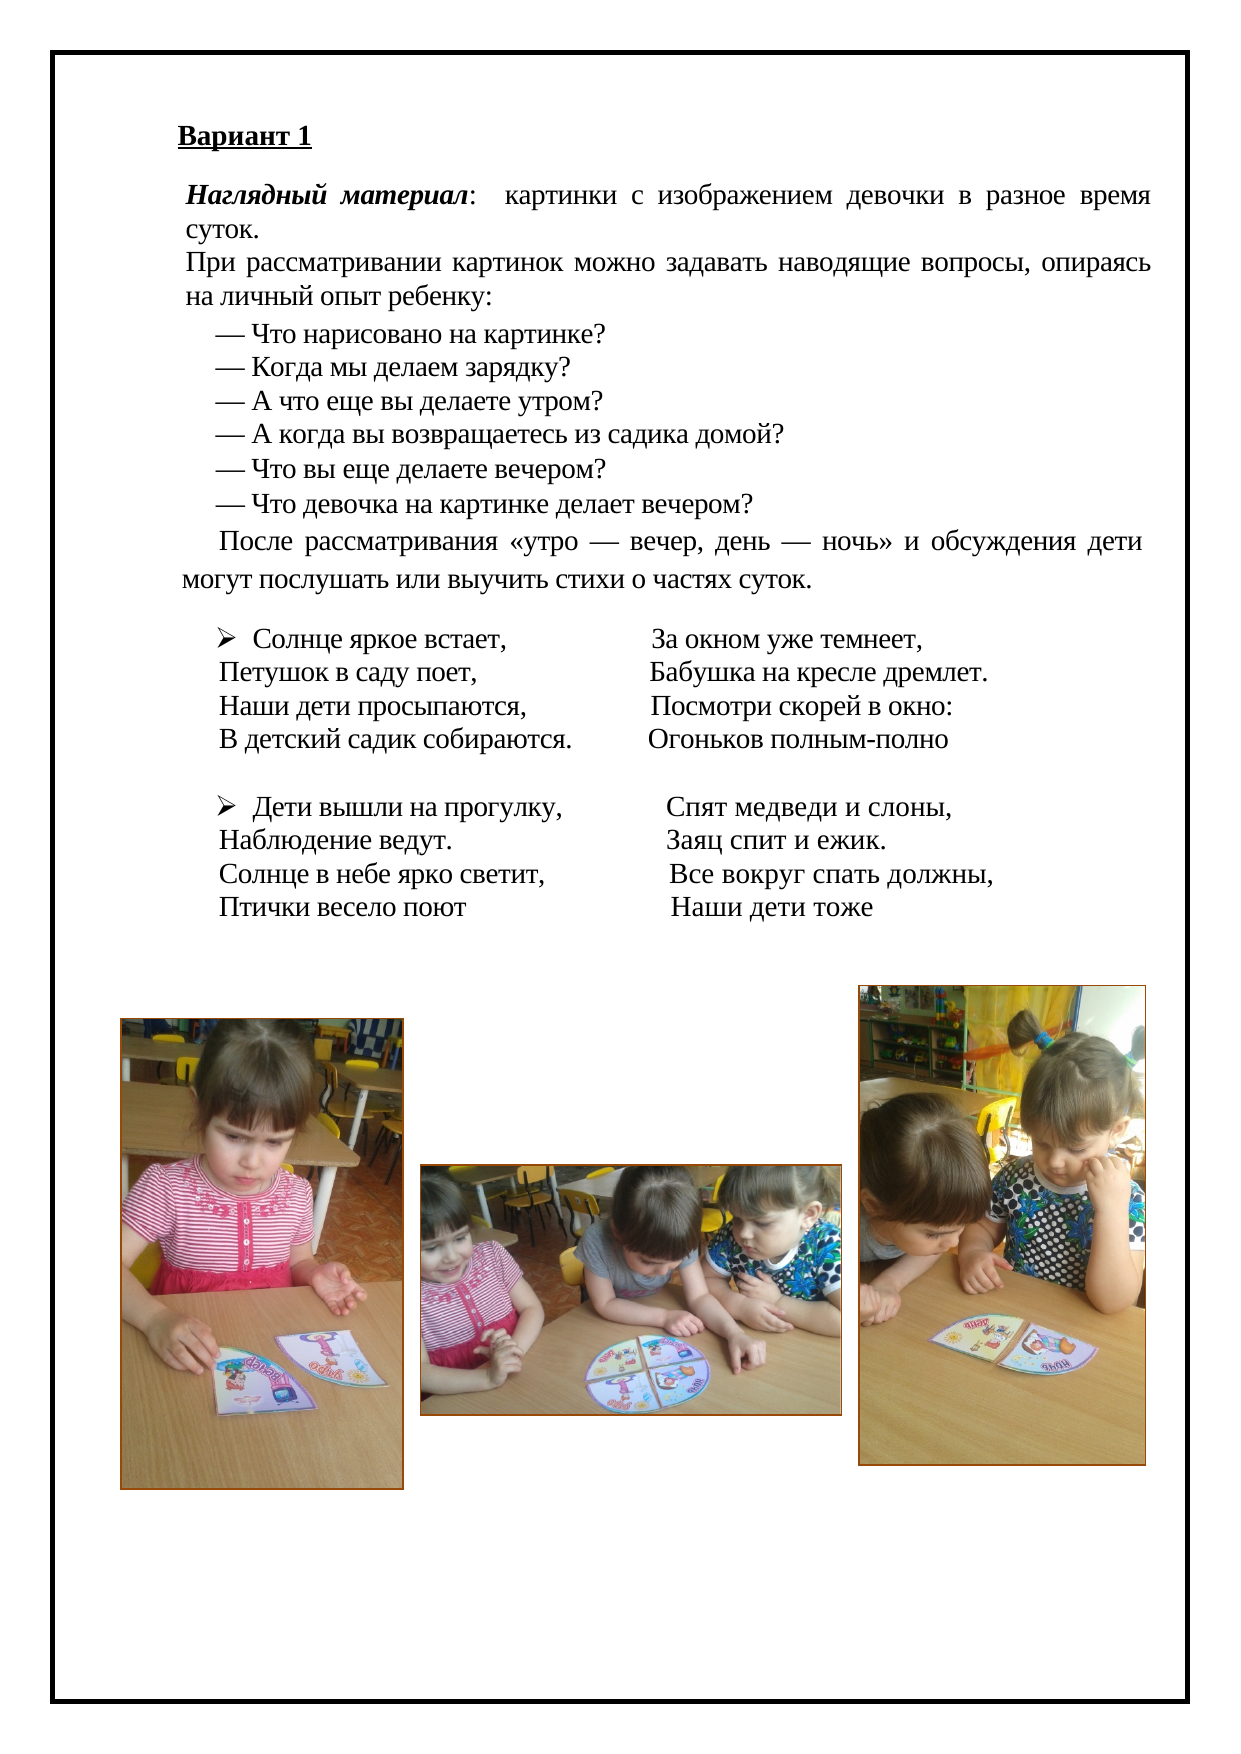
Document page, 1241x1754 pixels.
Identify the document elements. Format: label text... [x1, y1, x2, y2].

list А когда вы возвращаетесь из садика домой? [215, 417, 1152, 450]
text Петушок в саду поет, Бабушка на кресле дремлет. [182, 654, 1143, 688]
text При рассматривании картинок можно задавать наводящие вопросы, опираясь на личный опыт ребенку: [185, 244, 1152, 312]
text Наши дети просыпаются, Посмотри скорей в окно: [182, 688, 1143, 722]
list Дети вышли на прогулку, Спят медведи и слоны, [215, 789, 1152, 822]
list Что девочка на картинке делает вечером? [216, 486, 1152, 520]
text Вариант 1 [177, 118, 1152, 152]
text Солнце в небе ярко светит, Все вокруг спать должны, [177, 856, 1152, 889]
text Наблюдение ведут. Заяц спит и ежик. [182, 822, 1143, 856]
picture [421, 1166, 841, 1414]
text Птички весело поют Наши дети тоже [177, 889, 1152, 923]
list Что нарисовано на картинке? [215, 316, 1152, 349]
list А что еще вы делаете утром? [215, 383, 1152, 417]
list Что вы еще делаете вечером? [216, 451, 1152, 485]
list Когда мы делаем зарядку? [215, 349, 1152, 383]
picture [122, 1019, 402, 1488]
text Наглядный материал: картинки с изображением девочки в разное время суток. [185, 177, 1152, 244]
picture [860, 986, 1145, 1464]
text После рассматривания «утро — вечер, день — ночь» и обсуждения дети могут послушать или выучить стихи о частях суток. [182, 523, 1143, 595]
text В детский садик собираются. Огоньков полным-полно [182, 722, 1143, 755]
list Солнце яркое встает, За окном уже темнеет, [215, 621, 1143, 654]
